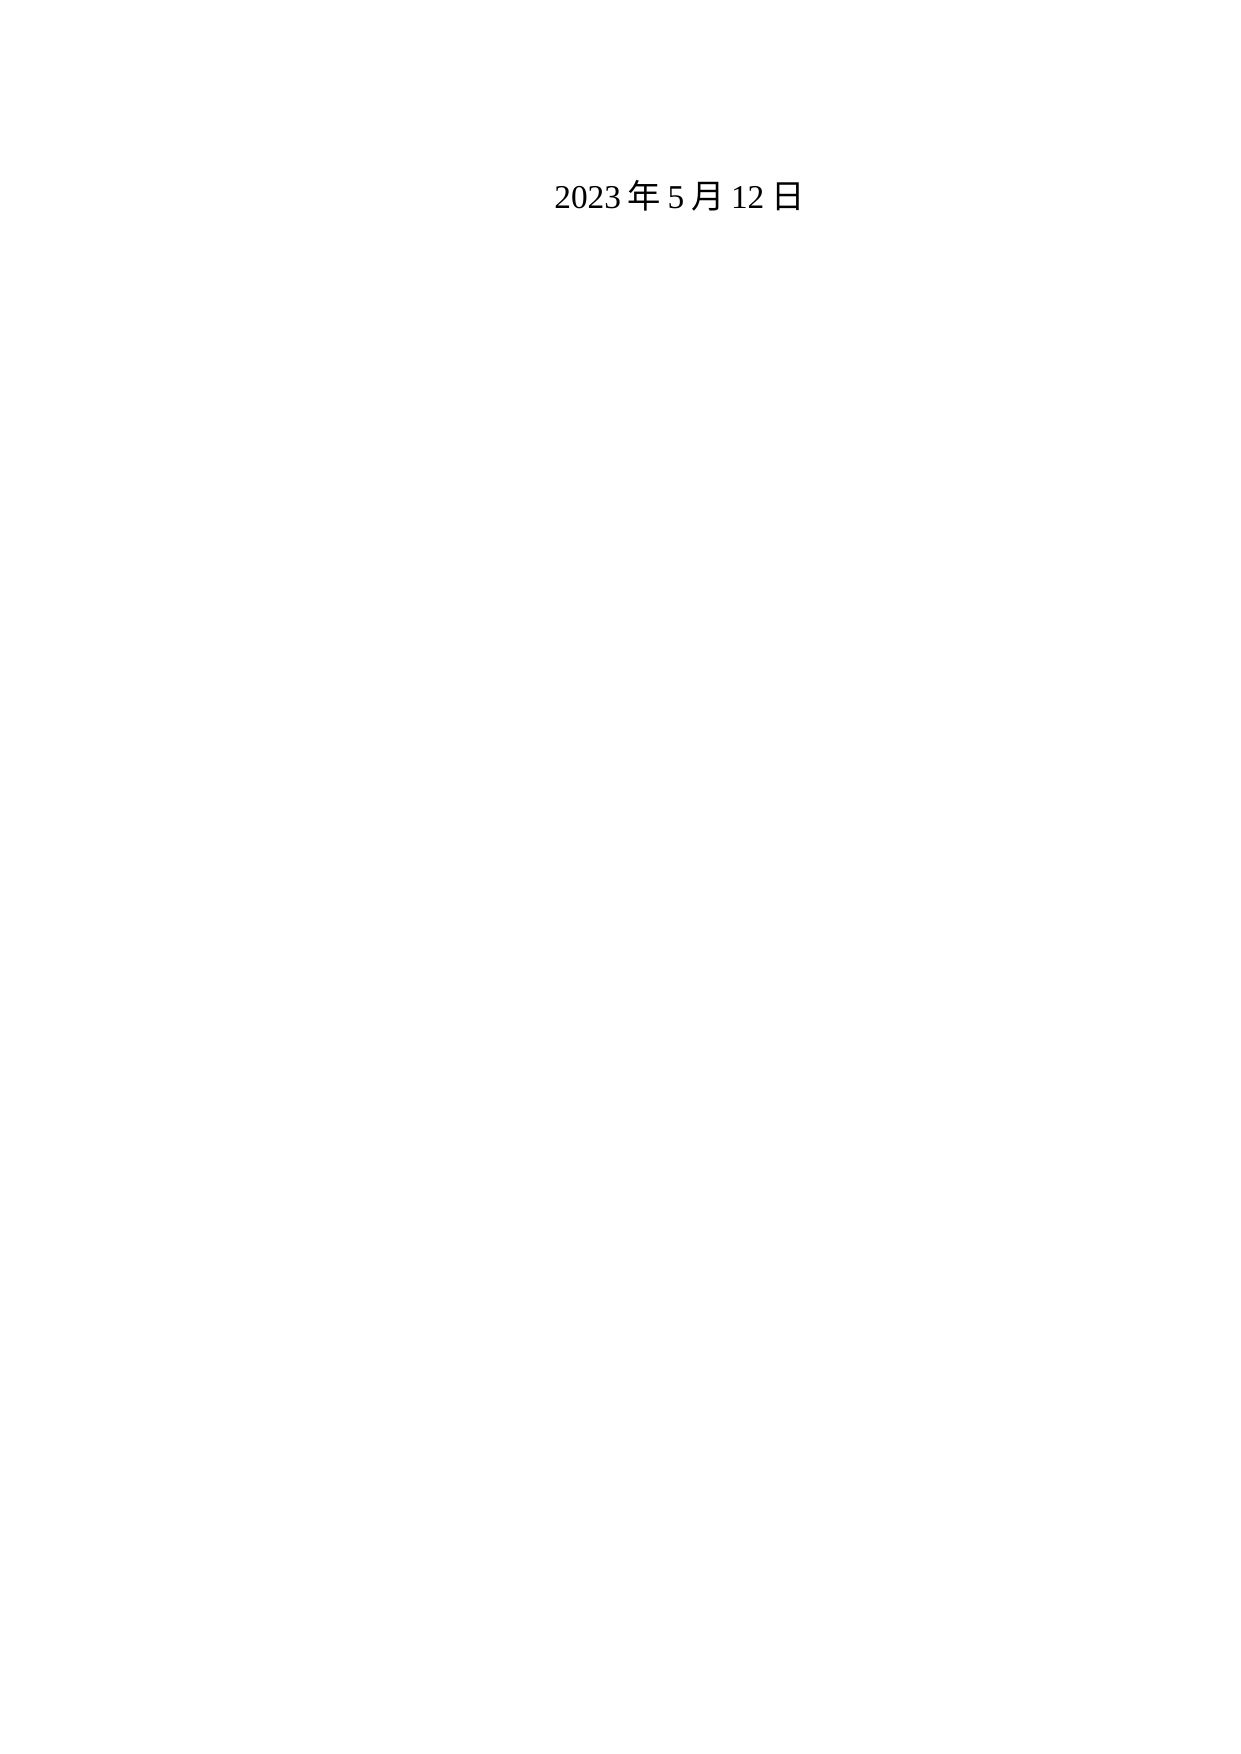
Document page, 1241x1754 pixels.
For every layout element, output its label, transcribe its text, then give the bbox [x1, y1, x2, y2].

list 2023年5月12日 [187, 162, 1053, 227]
